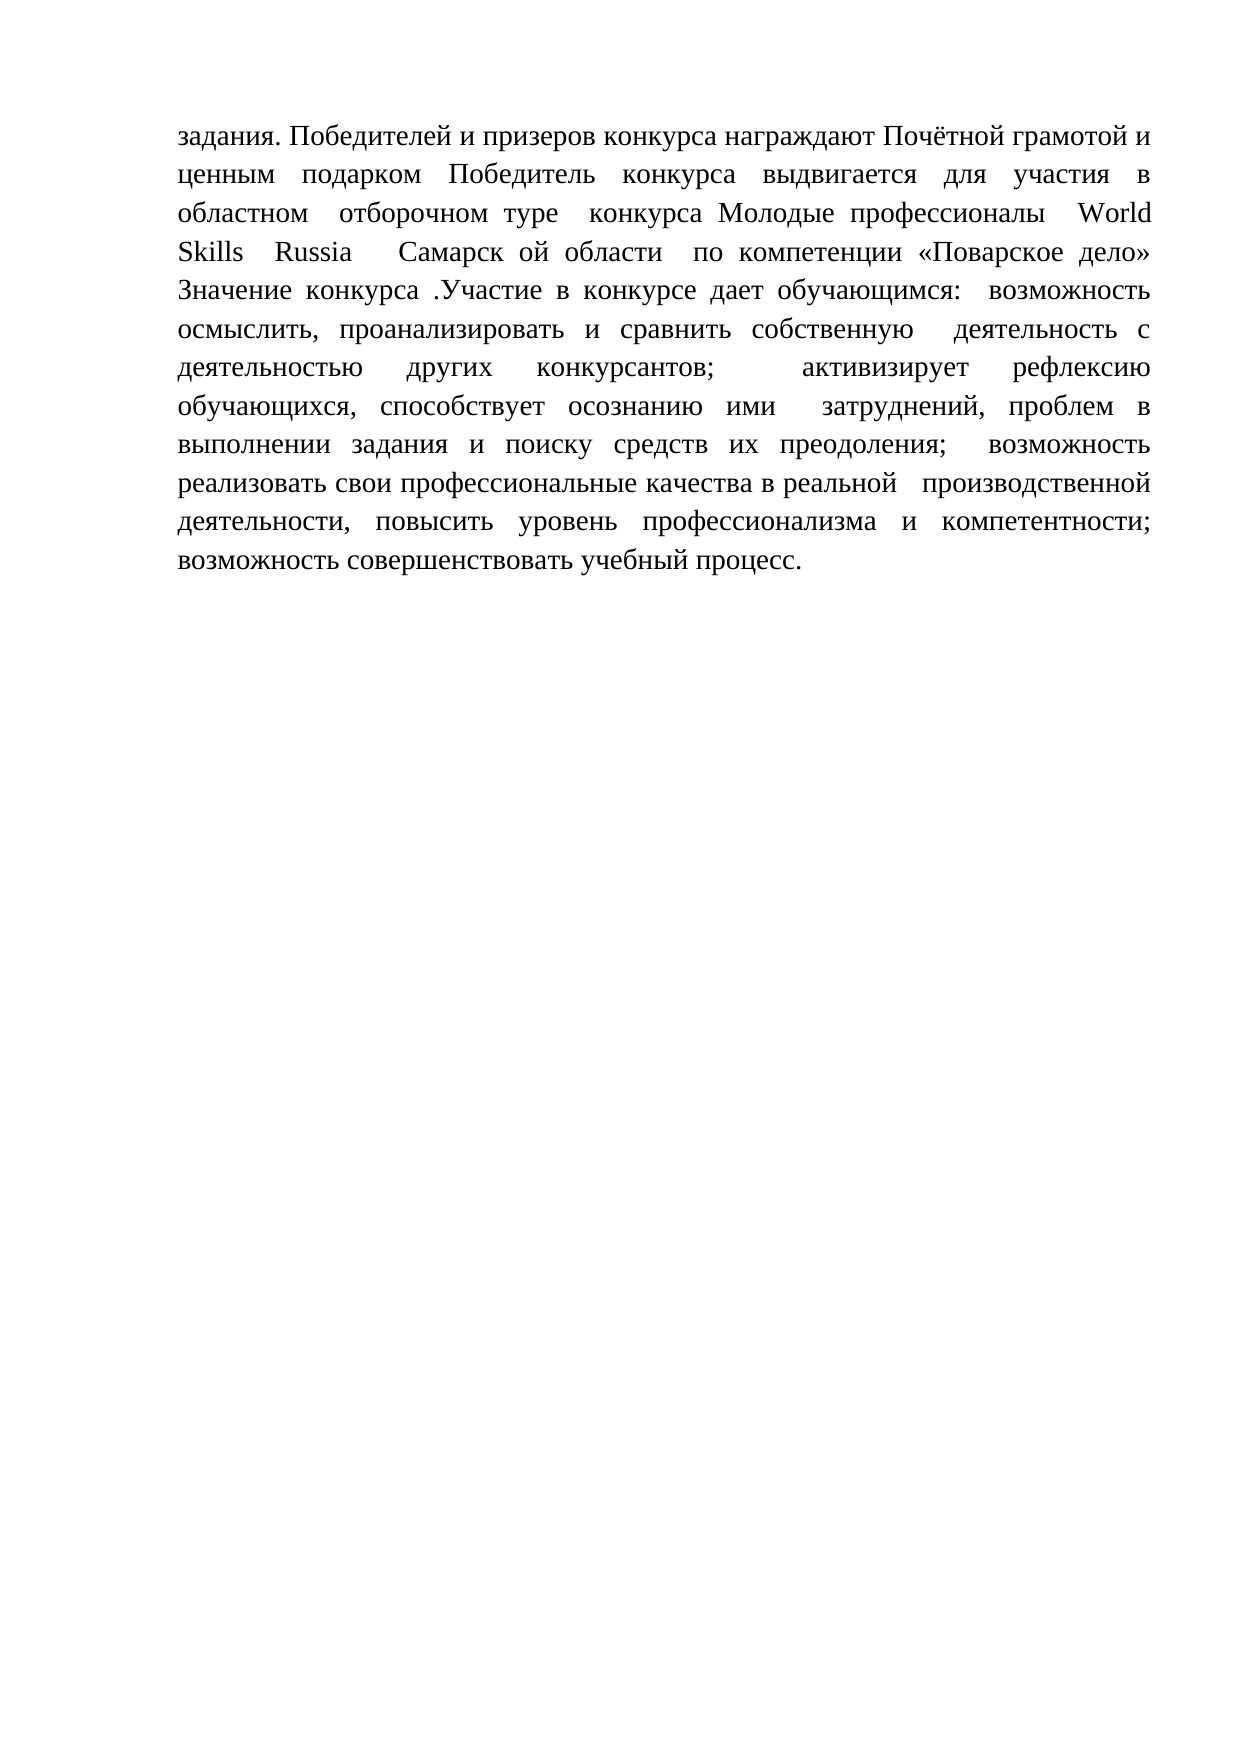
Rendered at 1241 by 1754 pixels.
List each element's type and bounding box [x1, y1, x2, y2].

text [177, 118, 1152, 576]
